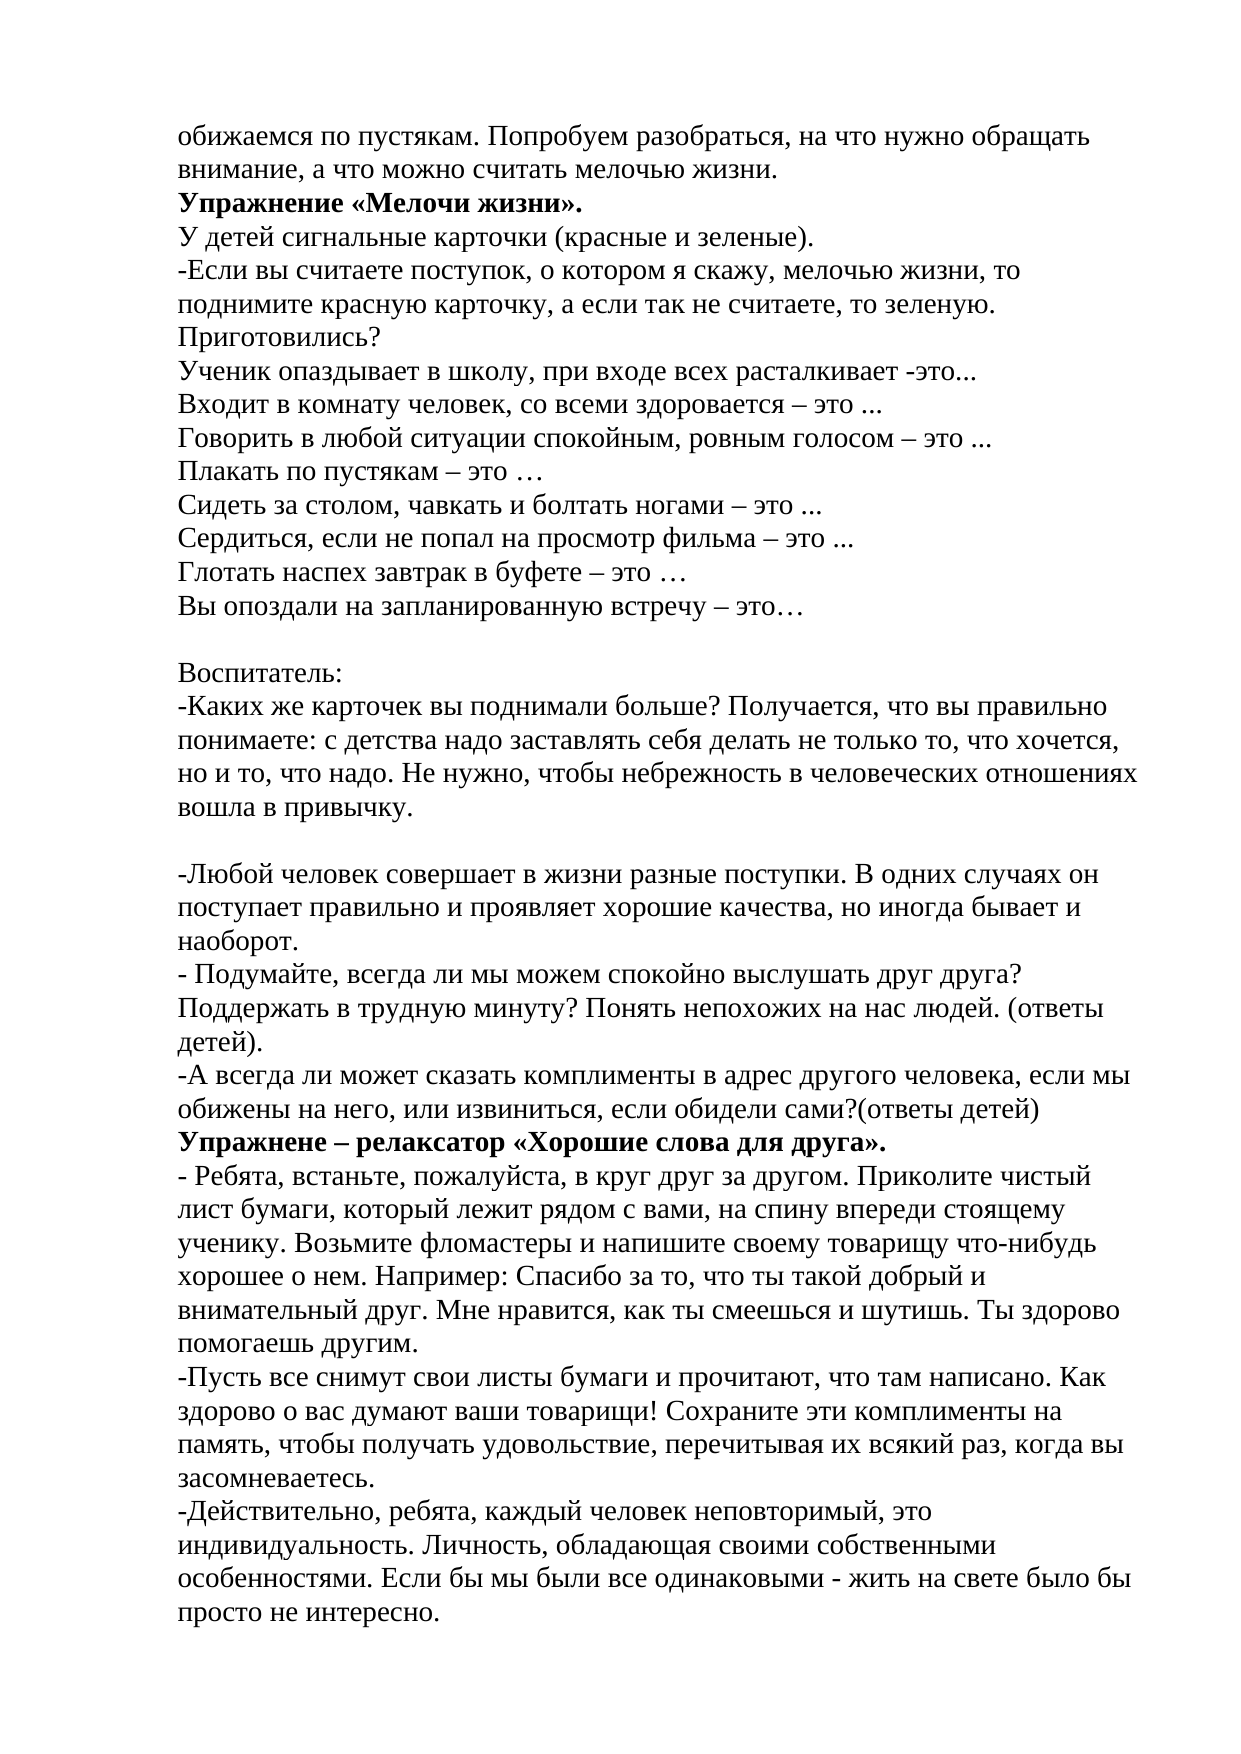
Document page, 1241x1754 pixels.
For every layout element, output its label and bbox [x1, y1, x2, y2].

list [140, 118, 1152, 1627]
